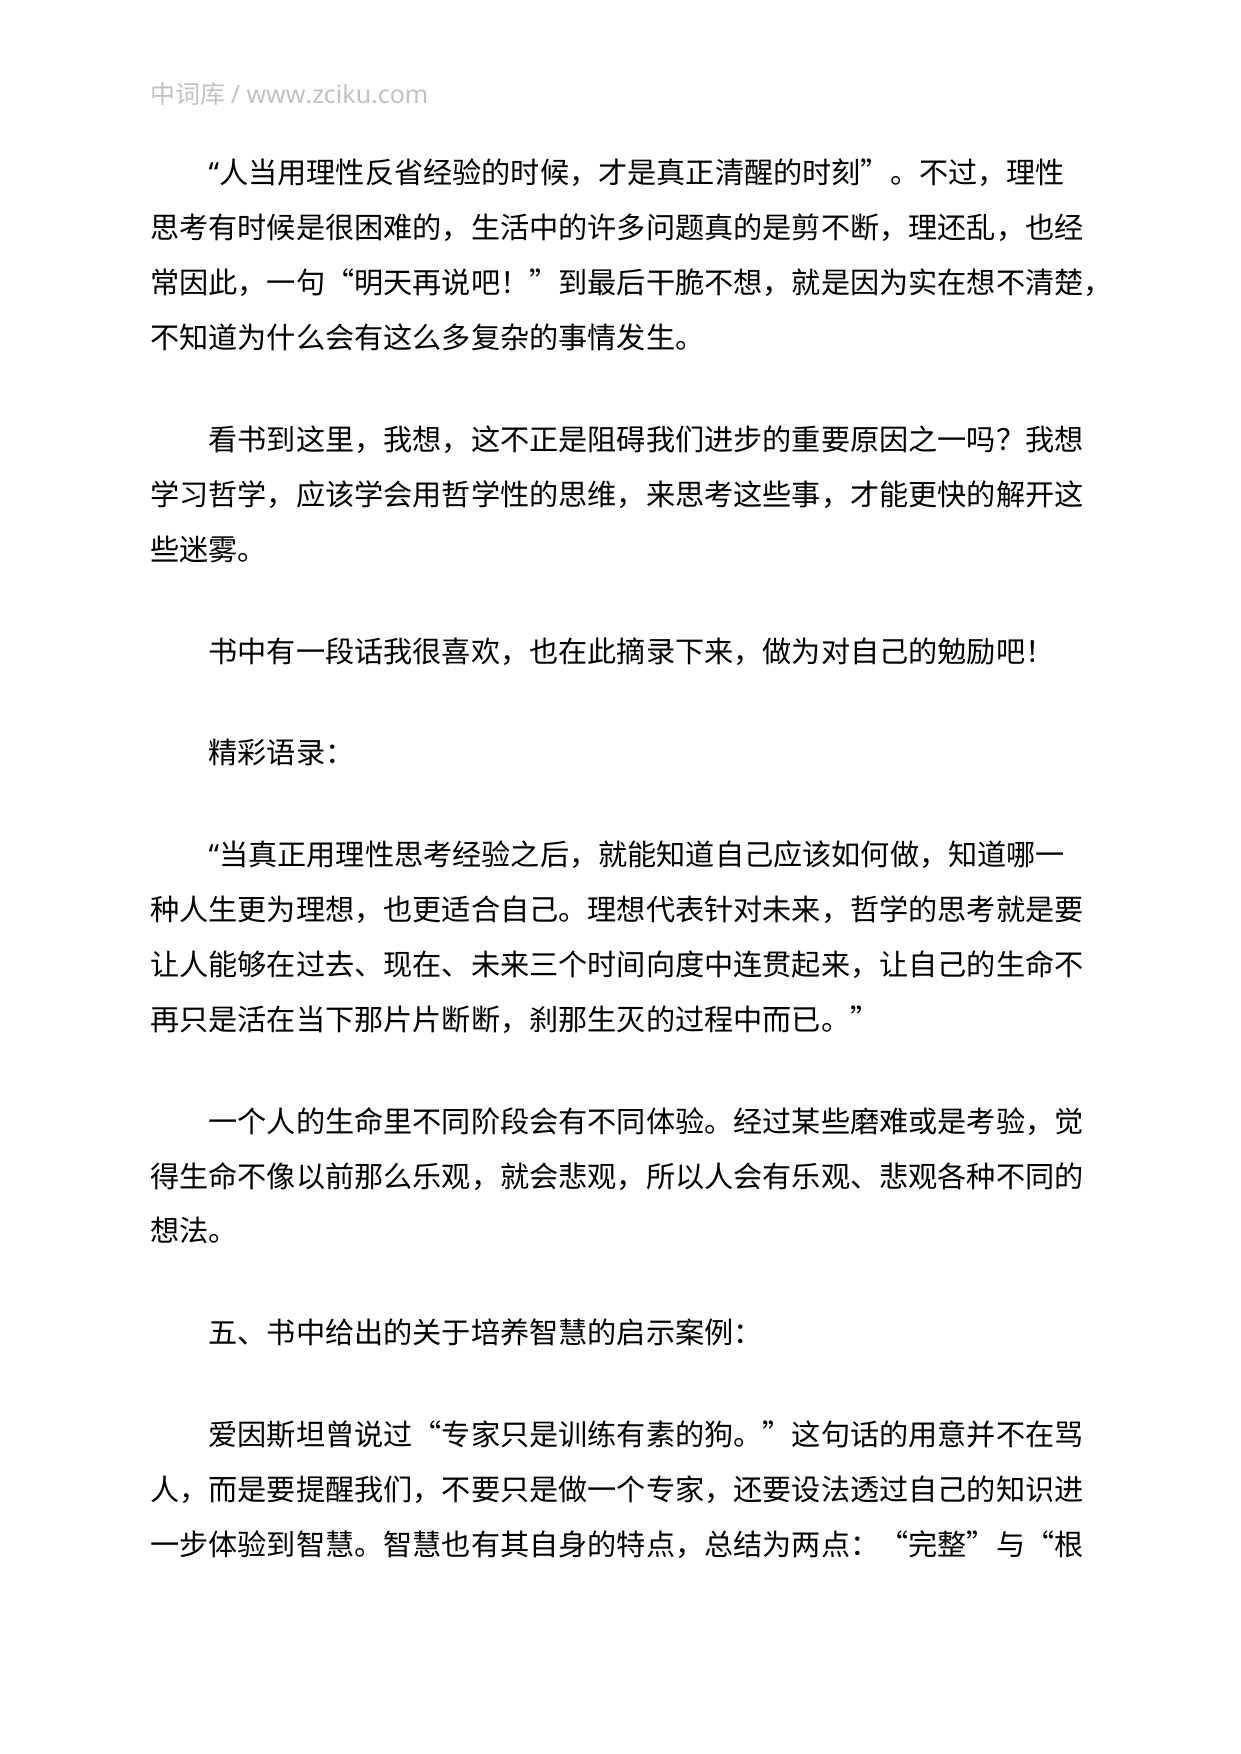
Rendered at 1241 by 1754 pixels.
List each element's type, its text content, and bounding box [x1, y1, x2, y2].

text 看书到这里，我想，这不正是阻碍我们进步的重要原因之一吗？我想学习哲学，应该学会用哲学性的思维，来思考这些事，才能更快的解开这些迷雾。 [150, 417, 1090, 569]
text “当真正用理性思考经验之后，就能知道自己应该如何做，知道哪一种人生更为理想，也更适合自己。理想代表针对未来，哲学的思考就是要让人能够在过去、现在、未来三个时间向度中连贯起来，让自己的生命不再只是活在当下那片片断断，刹那生灭的过程中而已。” [150, 832, 1090, 1039]
text “人当用理性反省经验的时候，才是真正清醒的时刻”。不过，理性思考有时候是很困难的，生活中的许多问题真的是剪不断，理还乱，也经常因此，一句“明天再说吧！”到最后干脆不想，就是因为实在想不清楚，不知道为什么会有这么多复杂的事情发生。 [150, 150, 1090, 357]
text 精彩语录： [150, 730, 1090, 772]
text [150, 1412, 1090, 1564]
text 五、书中给出的关于培养智慧的启示案例： [150, 1310, 1090, 1352]
text 书中有一段话我很喜欢，也在此摘录下来，做为对自己的勉励吧！ [150, 628, 1090, 670]
text 一个人的生命里不同阶段会有不同体验。经过某些磨难或是考验，觉得生命不像以前那么乐观，就会悲观，所以人会有乐观、悲观各种不同的想法。 [150, 1098, 1090, 1250]
